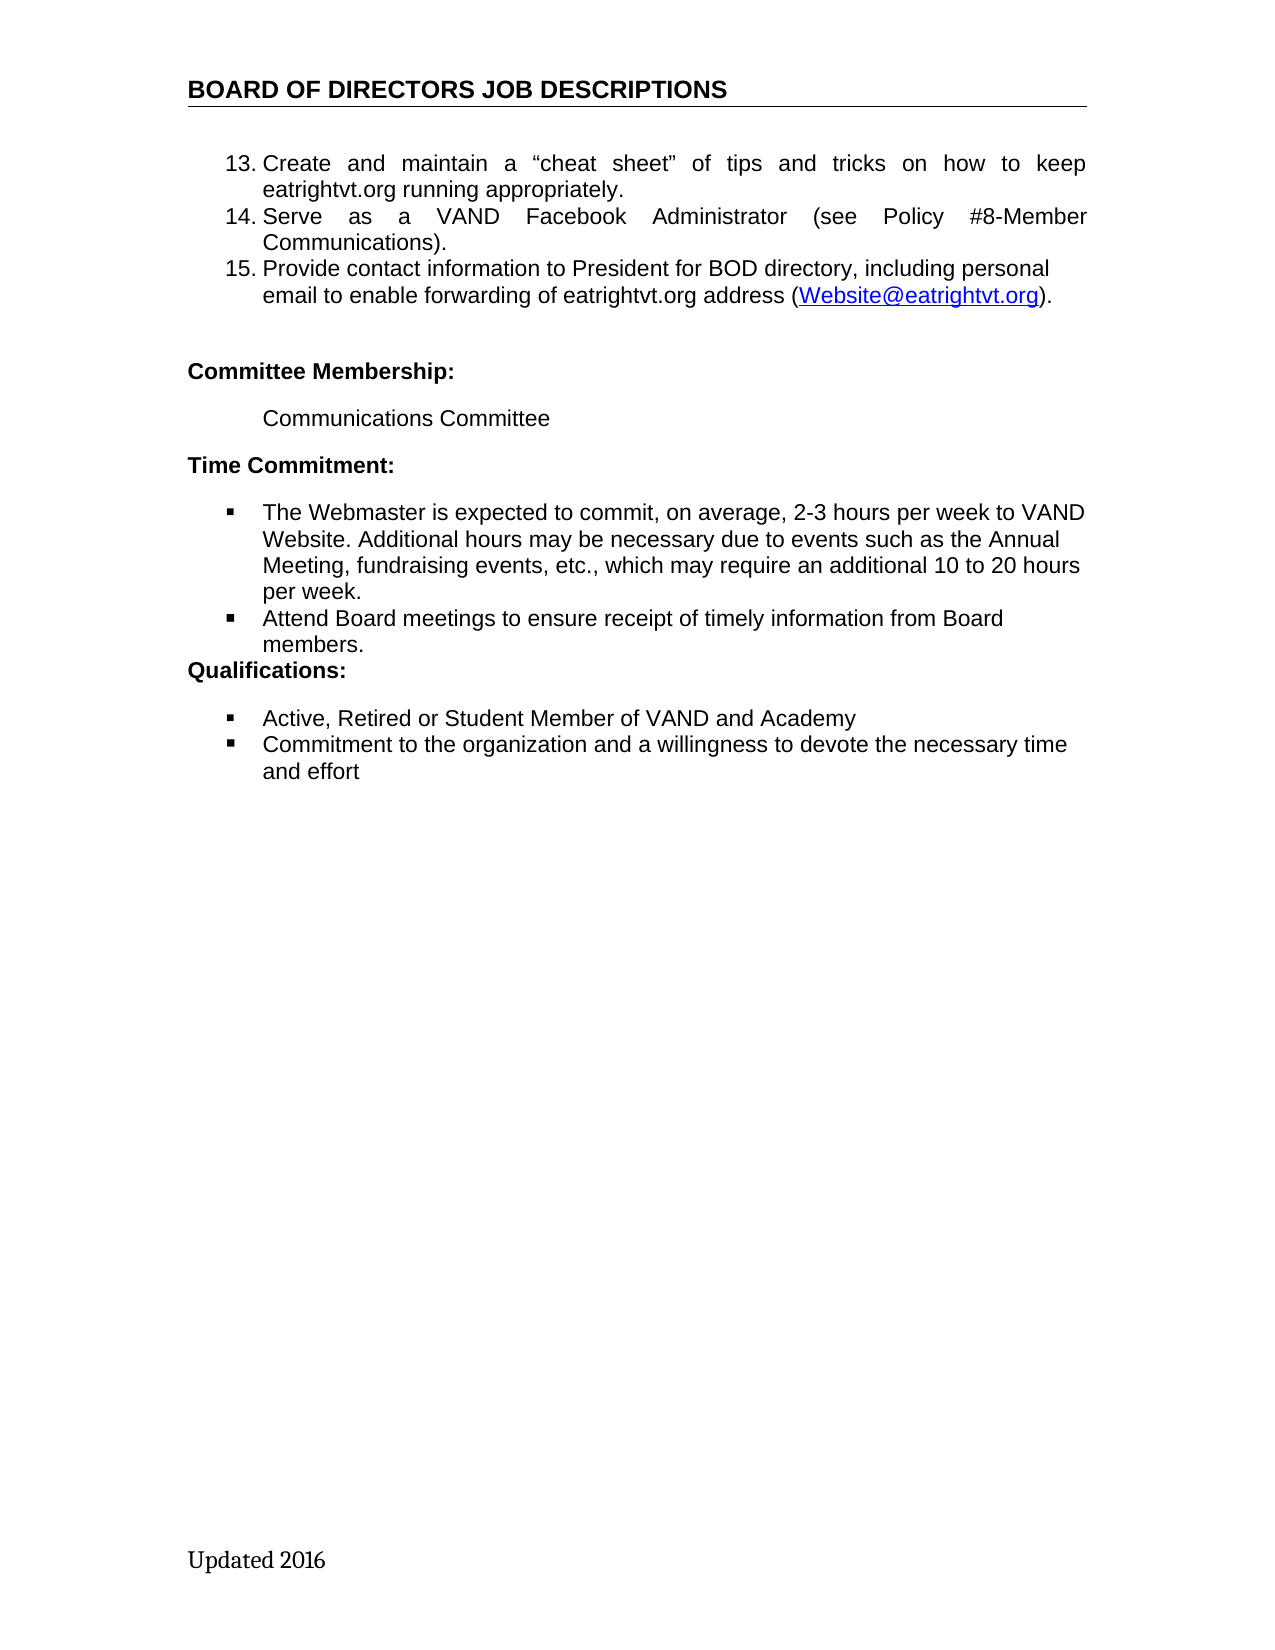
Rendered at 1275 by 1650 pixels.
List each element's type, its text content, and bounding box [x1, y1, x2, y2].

list The Webmaster is expected to commit, on average, 2-3 hours per week to VAND Website. Additional hours may be necessary due to events such as the Annual Meeting, fundraising events, etc., which may require an additional 10 to 20 hours per week. [225, 499, 1087, 605]
list Commitment to the organization and a willingness to devote the necessary time and effort [225, 731, 1087, 784]
list Provide contact information to President for BOD directory, including personal email to enable forwarding of eatrightvt.org address (Website@eatrightvt.org). [225, 255, 1087, 308]
text Time Commitment: [187, 452, 1087, 478]
list Attend Board meetings to ensure receipt of timely information from Board members. [225, 605, 1087, 657]
text Communications Committee [262, 405, 1087, 431]
list Serve as a VAND Facebook Administrator (see Policy #8-Member Communications). [225, 203, 1087, 255]
list Create and maintain a “cheat sheet” of tips and tricks on how to keep eatrightvt.org running appropriately. [225, 150, 1087, 203]
text Committee Membership: [187, 358, 1087, 384]
list Active, Retired or Student Member of VAND and Academy [225, 704, 1087, 731]
text Qualifications: [187, 657, 1087, 684]
